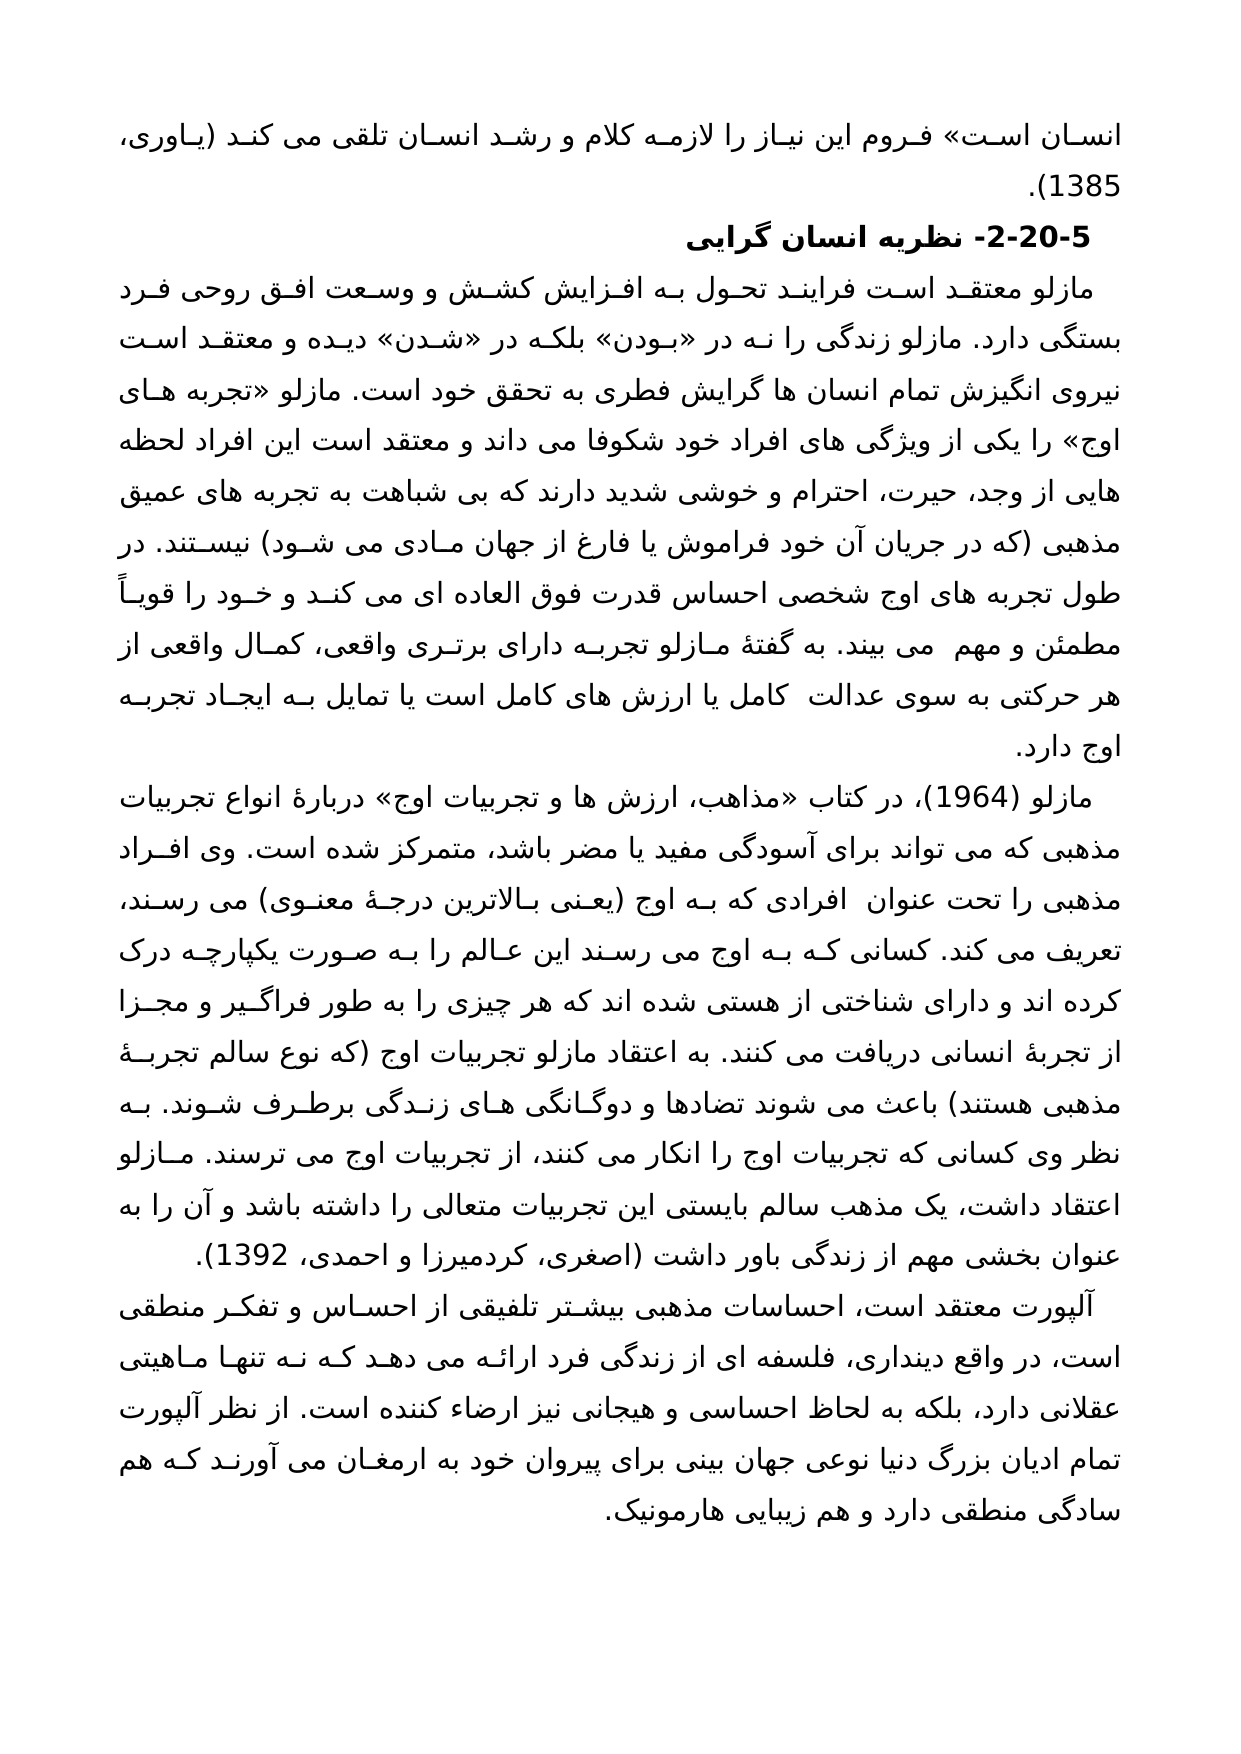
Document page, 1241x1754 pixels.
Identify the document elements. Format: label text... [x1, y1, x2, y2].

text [118, 118, 1122, 203]
text 2-20-5- نظریه انسان گرایی [118, 220, 1122, 254]
text مازلو معتقد است فرایند تحول به افزایش کشش و وسعت افق روحی فرد بستگی دارد. مازلو زندگی را نه در «بودن» بلکه در «شدن» دیده و معتقد است نیروی انگیزش تمام انسان ها گرایش فطری به تحقق خود است. مازلو «تجربه های اوج» را یکی از ویژگی های افراد خود شکوفا می داند و معتقد است این افراد لحظه هایی از وجد، حیرت، احترام و خوشی شدید دارند که بی شباهت به تجربه های عمیق مذهبی (که در جریان آن خود فراموش یا فارغ از جهان مادی می شود) نیستند. در طول تجربه های اوج شخصی احساس قدرت فوق العاده ای می کند و خود را قویاً مطمئن و مهم می بیند. به گفتۀ مازلو تجربه دارای برتری واقعی، کمال واقعی از هر حرکتی به سوی عدالت کامل یا ارزش های کامل است یا تمایل به ایجاد تجربه اوج دارد. [118, 271, 1122, 763]
text مازلو (1964)، در کتاب «مذاهب، ارزش ها و تجربیات اوج» دربارۀ انواع تجربیات مذهبی که می تواند برای آسودگی مفید یا مضر باشد، متمرکز شده است. وی افراد مذهبی را تحت عنوان افرادی که به اوج (یعنی بالاترین درجۀ معنوی) می رسند، تعریف می کند. کسانی که به اوج می رسند این عالم را به صورت یکپارچه درک کرده اند و دارای شناختی از هستی شده اند که هر چیزی را به طور فراگیر و مجزا از تجربۀ انسانی دریافت می کنند. به اعتقاد مازلو تجربیات اوج (که نوع سالم تجربۀ مذهبی هستند) باعث می شوند تضادها و دوگانگی های زندگی برطرف شوند. به نظر وی کسانی که تجربیات اوج را انکار می کنند، از تجربیات اوج می ترسند. مازلو اعتقاد داشت، یک مذهب سالم بایستی این تجربیات متعالی را داشته باشد و آن را به عنوان بخشی مهم از زندگی باور داشت (اصغری، کردمیرزا و احمدی، 1392). [118, 780, 1122, 1273]
text آلپورت معتقد است، احساسات مذهبی بیشتر تلفیقی از احساس و تفکر منطقی است، در واقع دینداری، فلسفه ای از زندگی فرد ارائه می دهد که نه تنها ماهیتی عقلانی دارد، بلکه به لحاظ احساسی و هیجانی نیز ارضاء کننده است. از نظر آلپورت تمام ادیان بزرگ دنیا نوعی جهان بینی برای پیروان خود به ارمغان می آورند که هم سادگی منطقی دارد و هم زیبایی هارمونیک. [118, 1290, 1122, 1527]
